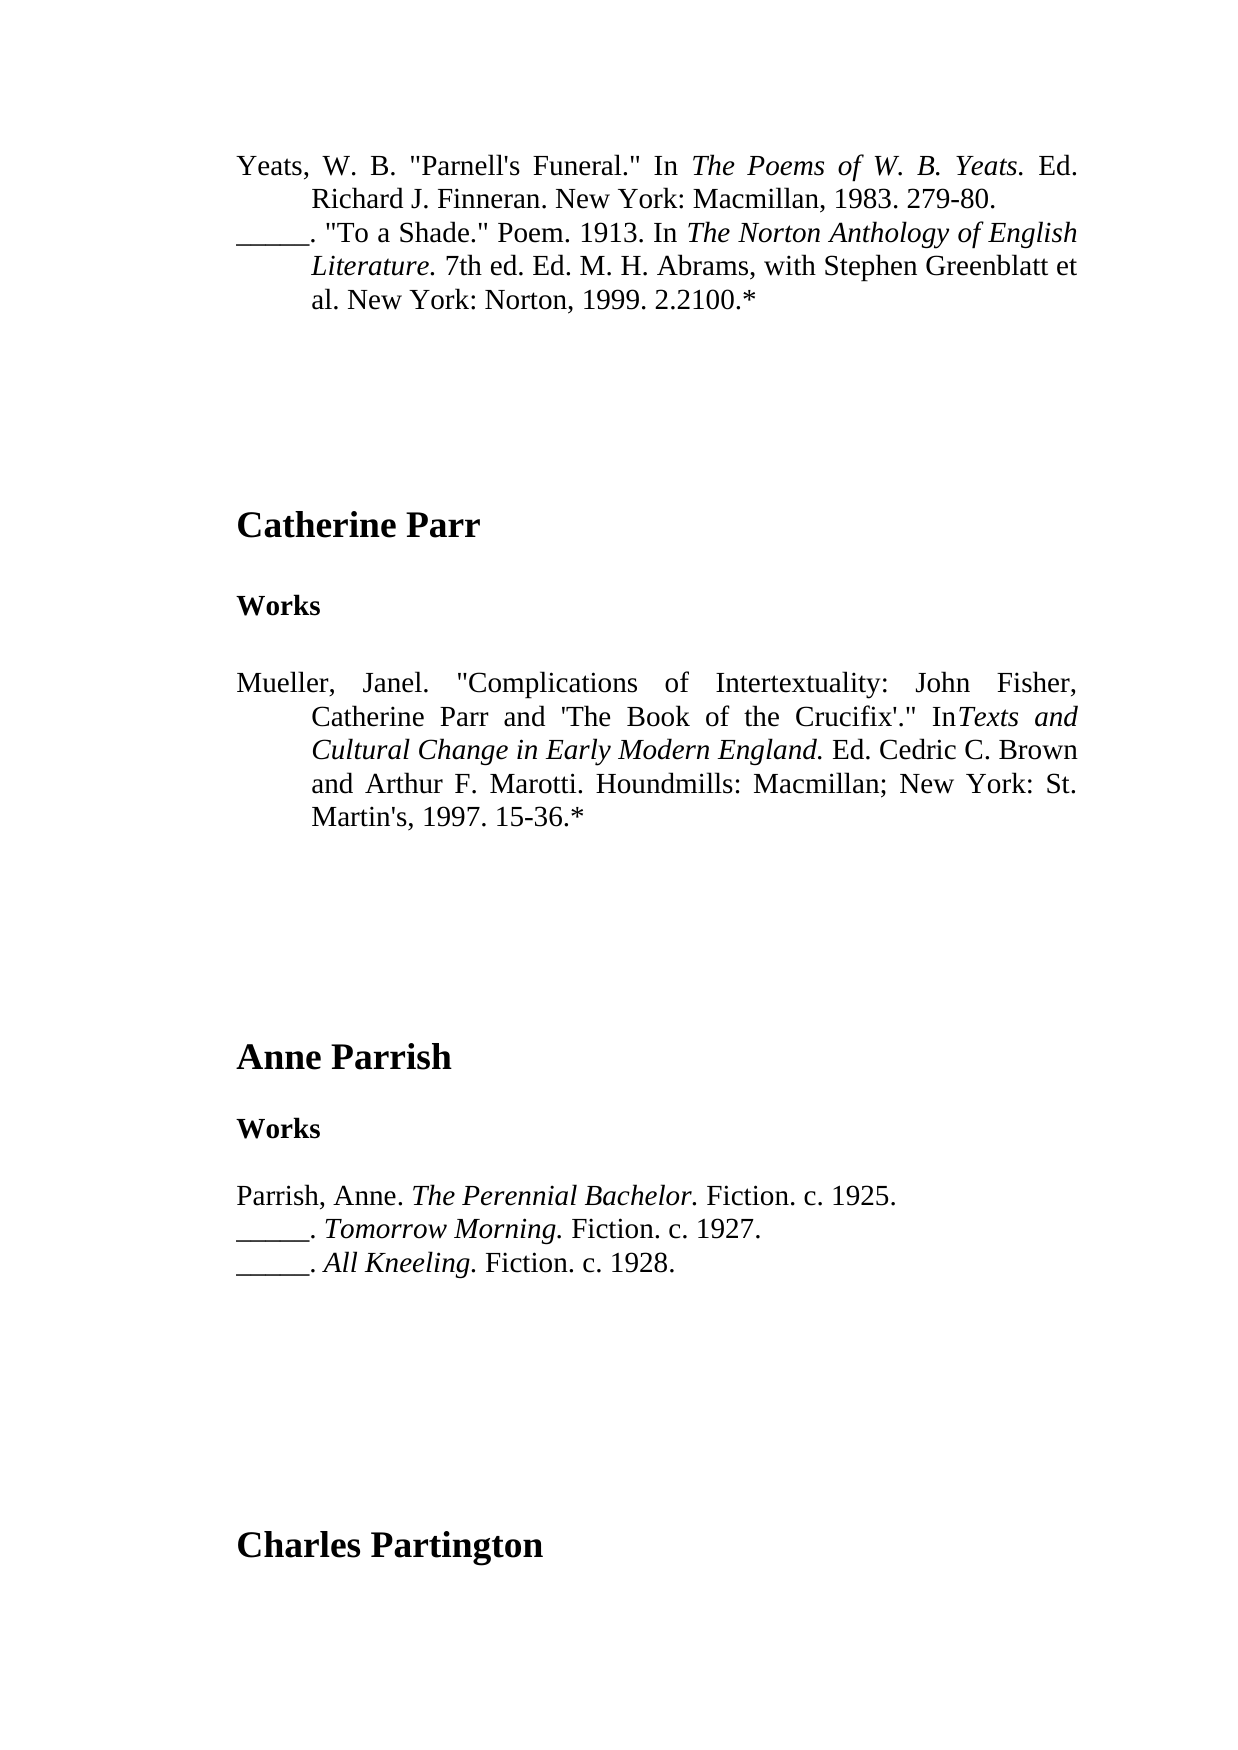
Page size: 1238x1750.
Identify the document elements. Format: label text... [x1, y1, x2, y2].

text Charles Partington [236, 1523, 1078, 1566]
text Yeats, W. B. "Parnell's Funeral." In The Poems of W. B. Yeats. Ed. Richard J. Finneran. New York: Macmillan, 1983. 279-80. [236, 148, 1078, 215]
text Parrish, Anne. The Perennial Bachelor. Fiction. c. 1925. [236, 1178, 1078, 1211]
text _____. "To a Shade." Poem. 1913. In The Norton Anthology of English Literature. 7th ed. Ed. M. H. Abrams, with Stephen Greenblatt et al. New York: Norton, 1999. 2.2100.* [236, 215, 1078, 315]
text Works [236, 1111, 1078, 1144]
text Works [236, 588, 1078, 622]
text Catherine Parr [236, 502, 1078, 545]
text _____. Tomorrow Morning. Fiction. c. 1927. [236, 1211, 1078, 1245]
text _____. All Kneeling. Fiction. c. 1928. [236, 1245, 1078, 1278]
text Mueller, Janel. "Complications of Intertextuality: John Fisher, Catherine Parr and 'The Book of the Crucifix'." InTexts and Cultural Change in Early Modern England. Ed. Cedric C. Brown and Arthur F. Marotti. Houndmills: Macmillan; New York: St. Martin's, 1997. 15-36.* [236, 665, 1078, 833]
text Anne Parrish [236, 1034, 1078, 1077]
